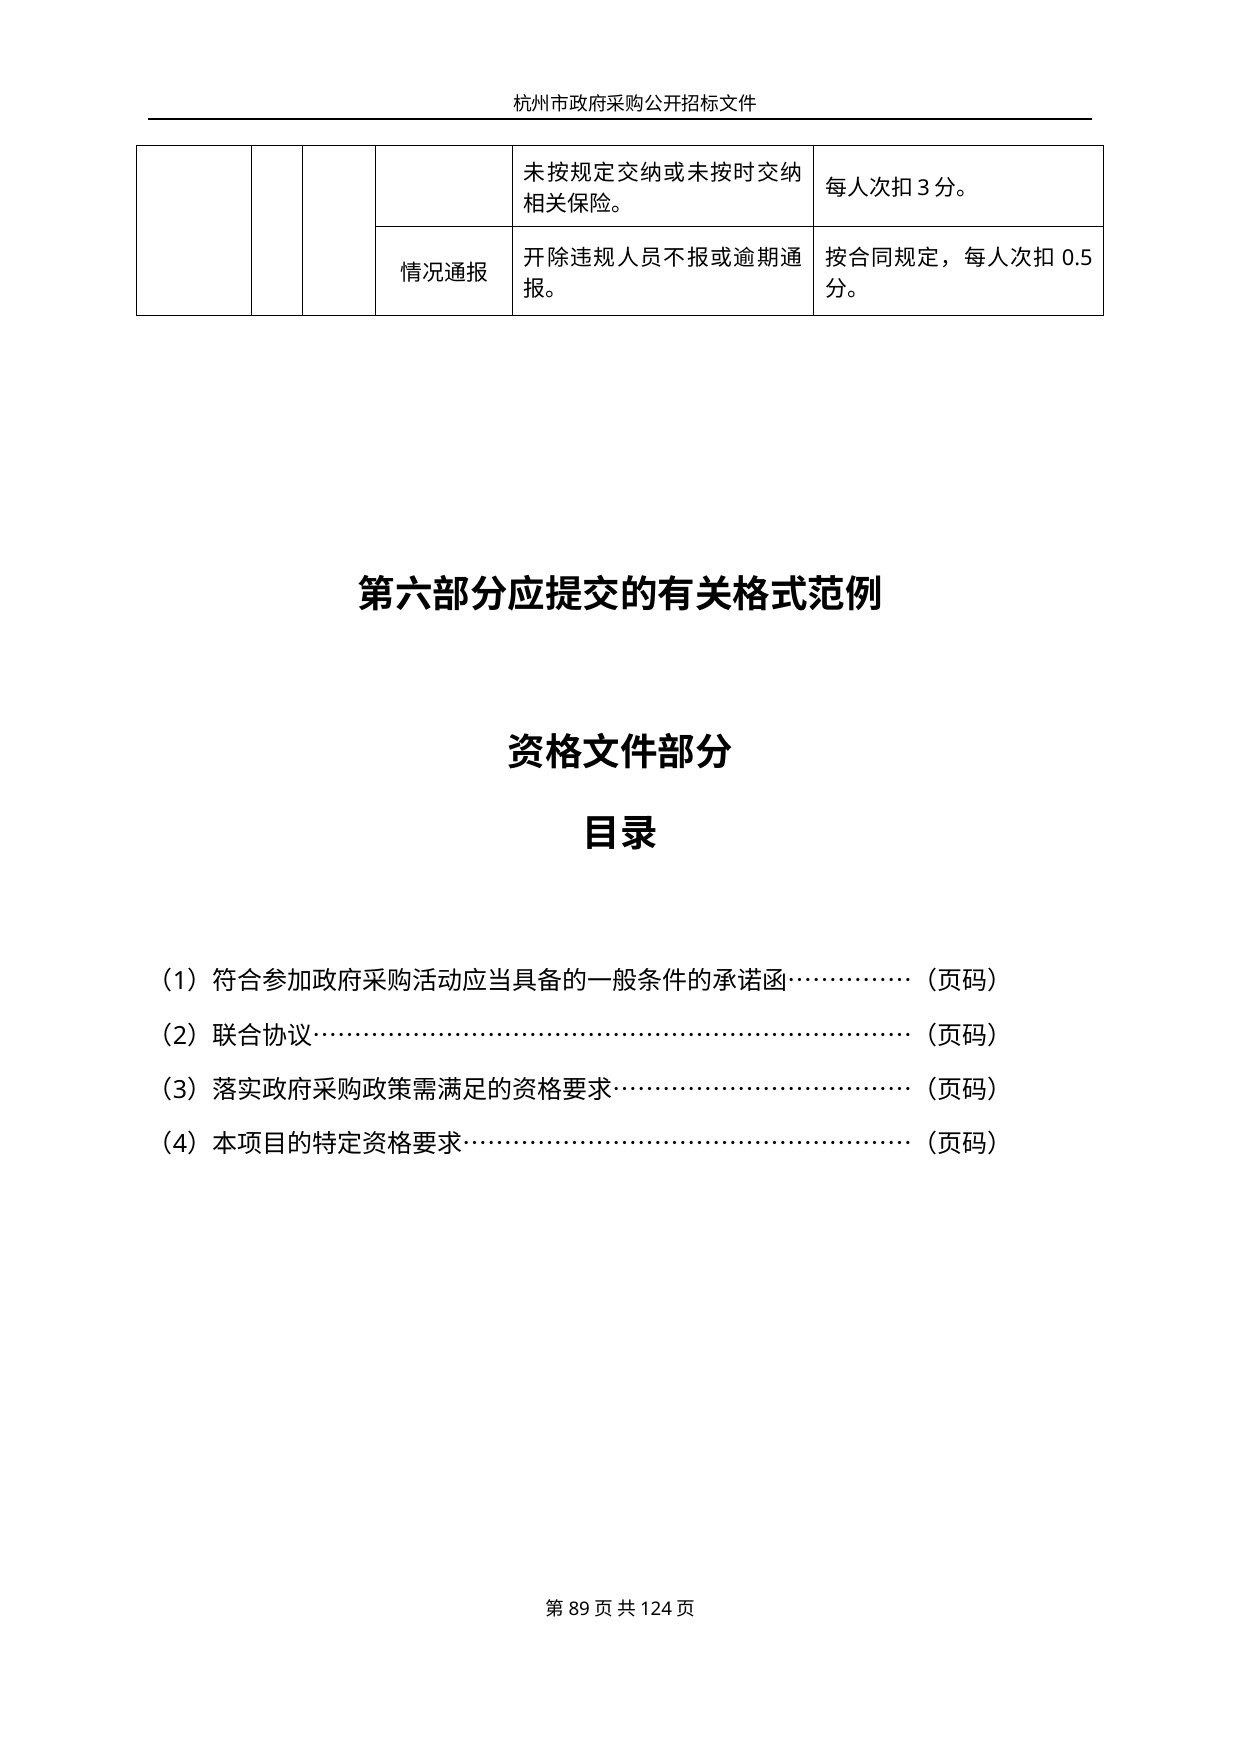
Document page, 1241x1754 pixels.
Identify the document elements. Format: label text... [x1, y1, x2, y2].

text （4）本项目的特定资格要求………………………………………………（页码） [148, 1124, 1092, 1160]
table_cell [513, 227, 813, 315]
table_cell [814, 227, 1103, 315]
text 资格文件部分 [148, 721, 1092, 776]
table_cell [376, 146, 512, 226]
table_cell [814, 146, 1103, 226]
text 第六部分应提交的有关格式范例 [148, 563, 1092, 618]
text （3）落实政府采购政策需满足的资格要求………………………………（页码） [148, 1069, 1092, 1106]
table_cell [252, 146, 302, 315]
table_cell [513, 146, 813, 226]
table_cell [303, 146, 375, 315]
text （1）符合参加政府采购活动应当具备的一般条件的承诺函……………（页码） [148, 961, 1092, 997]
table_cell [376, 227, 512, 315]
text 目录 [148, 803, 1092, 857]
text （2）联合协议………………………………………………………………（页码） [148, 1015, 1092, 1051]
